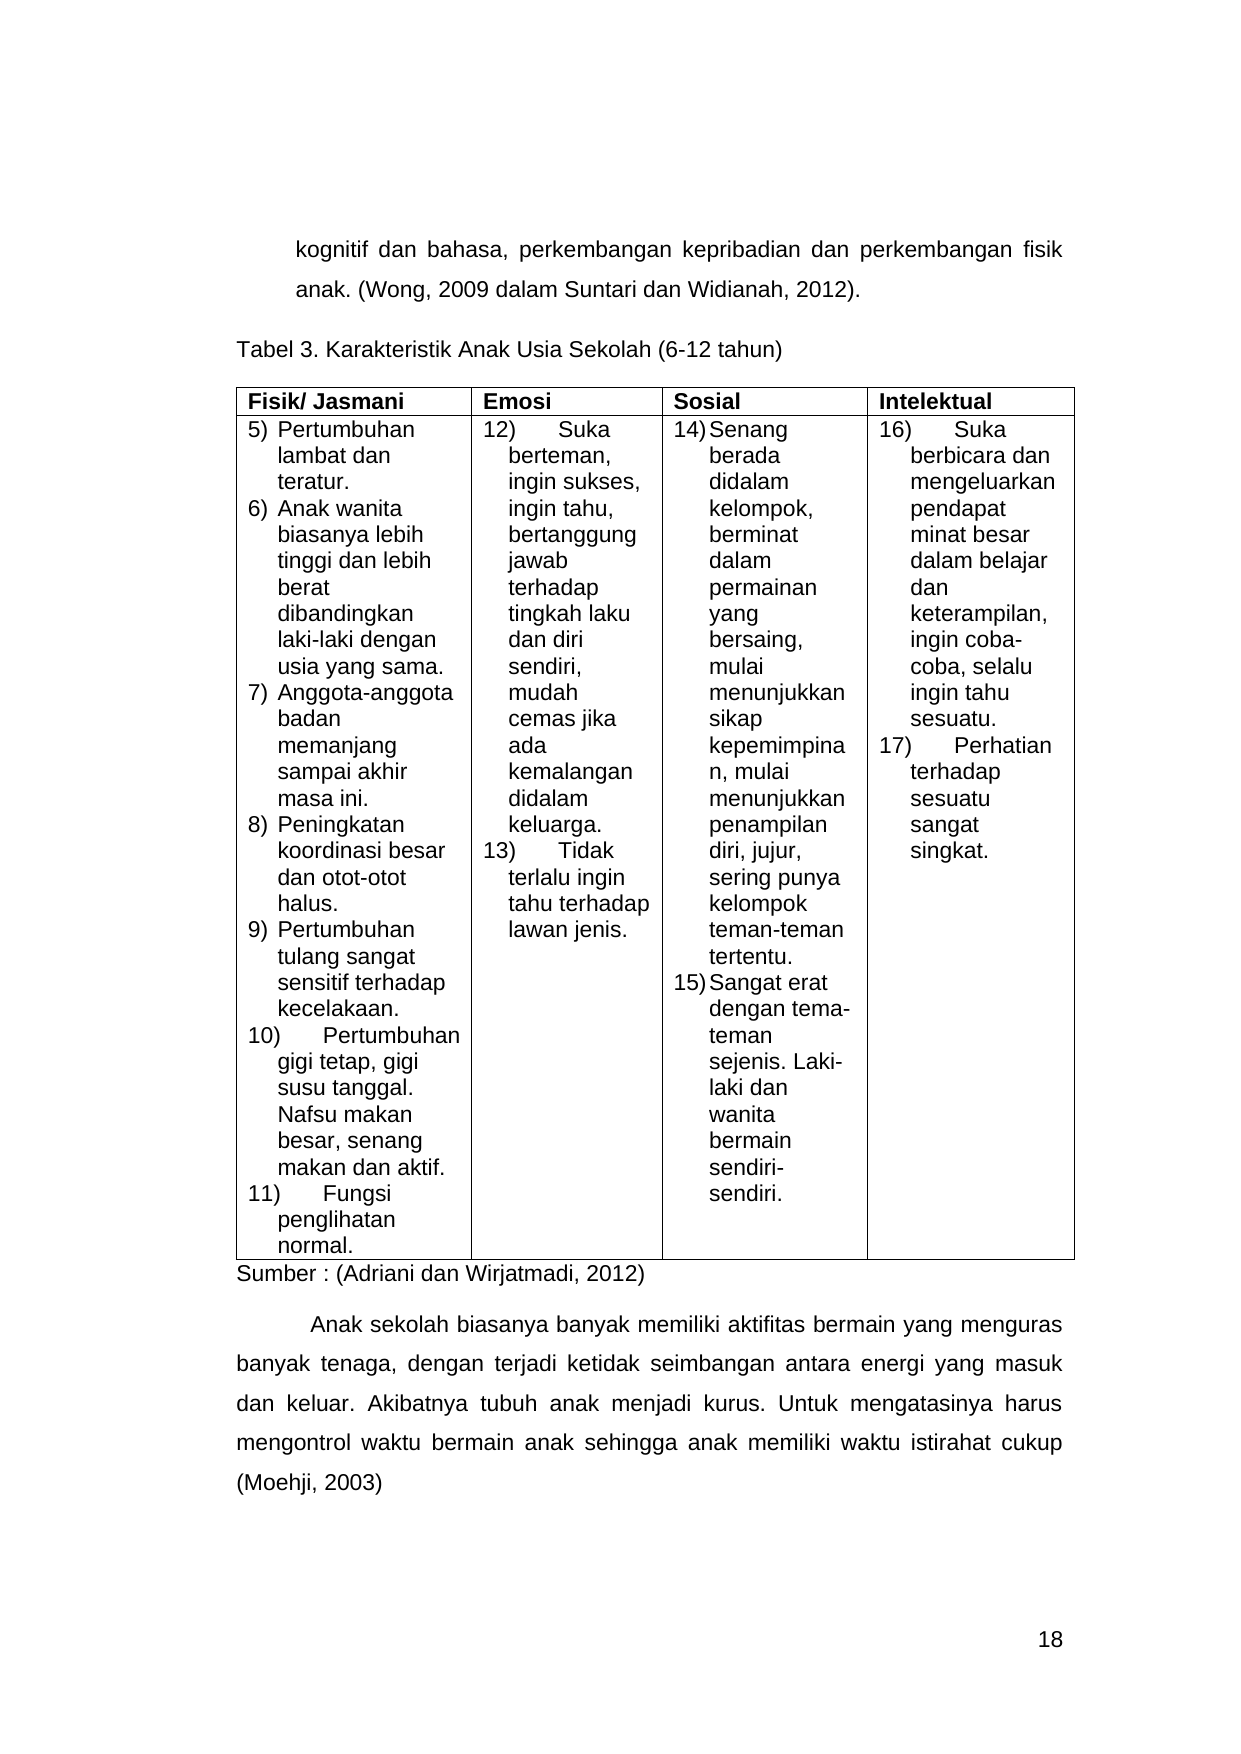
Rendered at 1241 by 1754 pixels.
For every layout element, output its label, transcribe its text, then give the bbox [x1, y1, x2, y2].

table_cell Senang berada didalam kelompok, berminat dalam permainan yang bersaing, mulai menunjukkan sikap kepemimpinan, mulai menunjukkan penampilan diri, jujur, sering punya kelompok teman-teman tertentu. Sangat erat dengan tema-teman sejenis. Laki-laki dan wanita bermain sendiri-sendiri. [663, 416, 867, 1259]
table_cell Suka berbicara dan mengeluarkan pendapat minat besar dalam belajar dan keterampilan, ingin coba-coba, selalu ingin tahu sesuatu. Perhatian terhadap sesuatu sangat singkat. [868, 416, 1074, 1259]
table_header Intelektual [868, 388, 1074, 414]
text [295, 236, 1063, 302]
text Sumber : (Adriani dan Wirjatmadi, 2012) [236, 1260, 1063, 1286]
text Tabel 3. Karakteristik Anak Usia Sekolah (6-12 tahun) [236, 336, 1063, 362]
table_header Sosial [663, 388, 867, 414]
table_cell Suka berteman, ingin sukses, ingin tahu, bertanggung jawab terhadap tingkah laku dan diri sendiri, mudah cemas jika ada kemalangan didalam keluarga. Tidak terlalu ingin tahu terhadap lawan jenis. [472, 416, 662, 1259]
text Anak sekolah biasanya banyak memiliki aktifitas bermain yang menguras banyak tenaga, dengan terjadi ketidak seimbangan antara energi yang masuk dan keluar. Akibatnya tubuh anak menjadi kurus. Untuk mengatasinya harus mengontrol waktu bermain anak sehingga anak memiliki waktu istirahat cukup (Moehji, 2003) [236, 1311, 1063, 1495]
table_cell Pertumbuhan lambat dan teratur. Anak wanita biasanya lebih tinggi dan lebih berat dibandingkan laki-laki dengan usia yang sama. Anggota-anggota badan memanjang sampai akhir masa ini. Peningkatan koordinasi besar dan otot-otot halus. Pertumbuhan tulang sangat sensitif terhadap kecelakaan. Pertumbuhan gigi tetap, gigi susu tanggal. Nafsu makan besar, senang makan dan aktif. Fungsi penglihatan normal. [237, 416, 471, 1259]
table_header Emosi [472, 388, 662, 414]
table_header Fisik/ Jasmani [237, 388, 471, 414]
